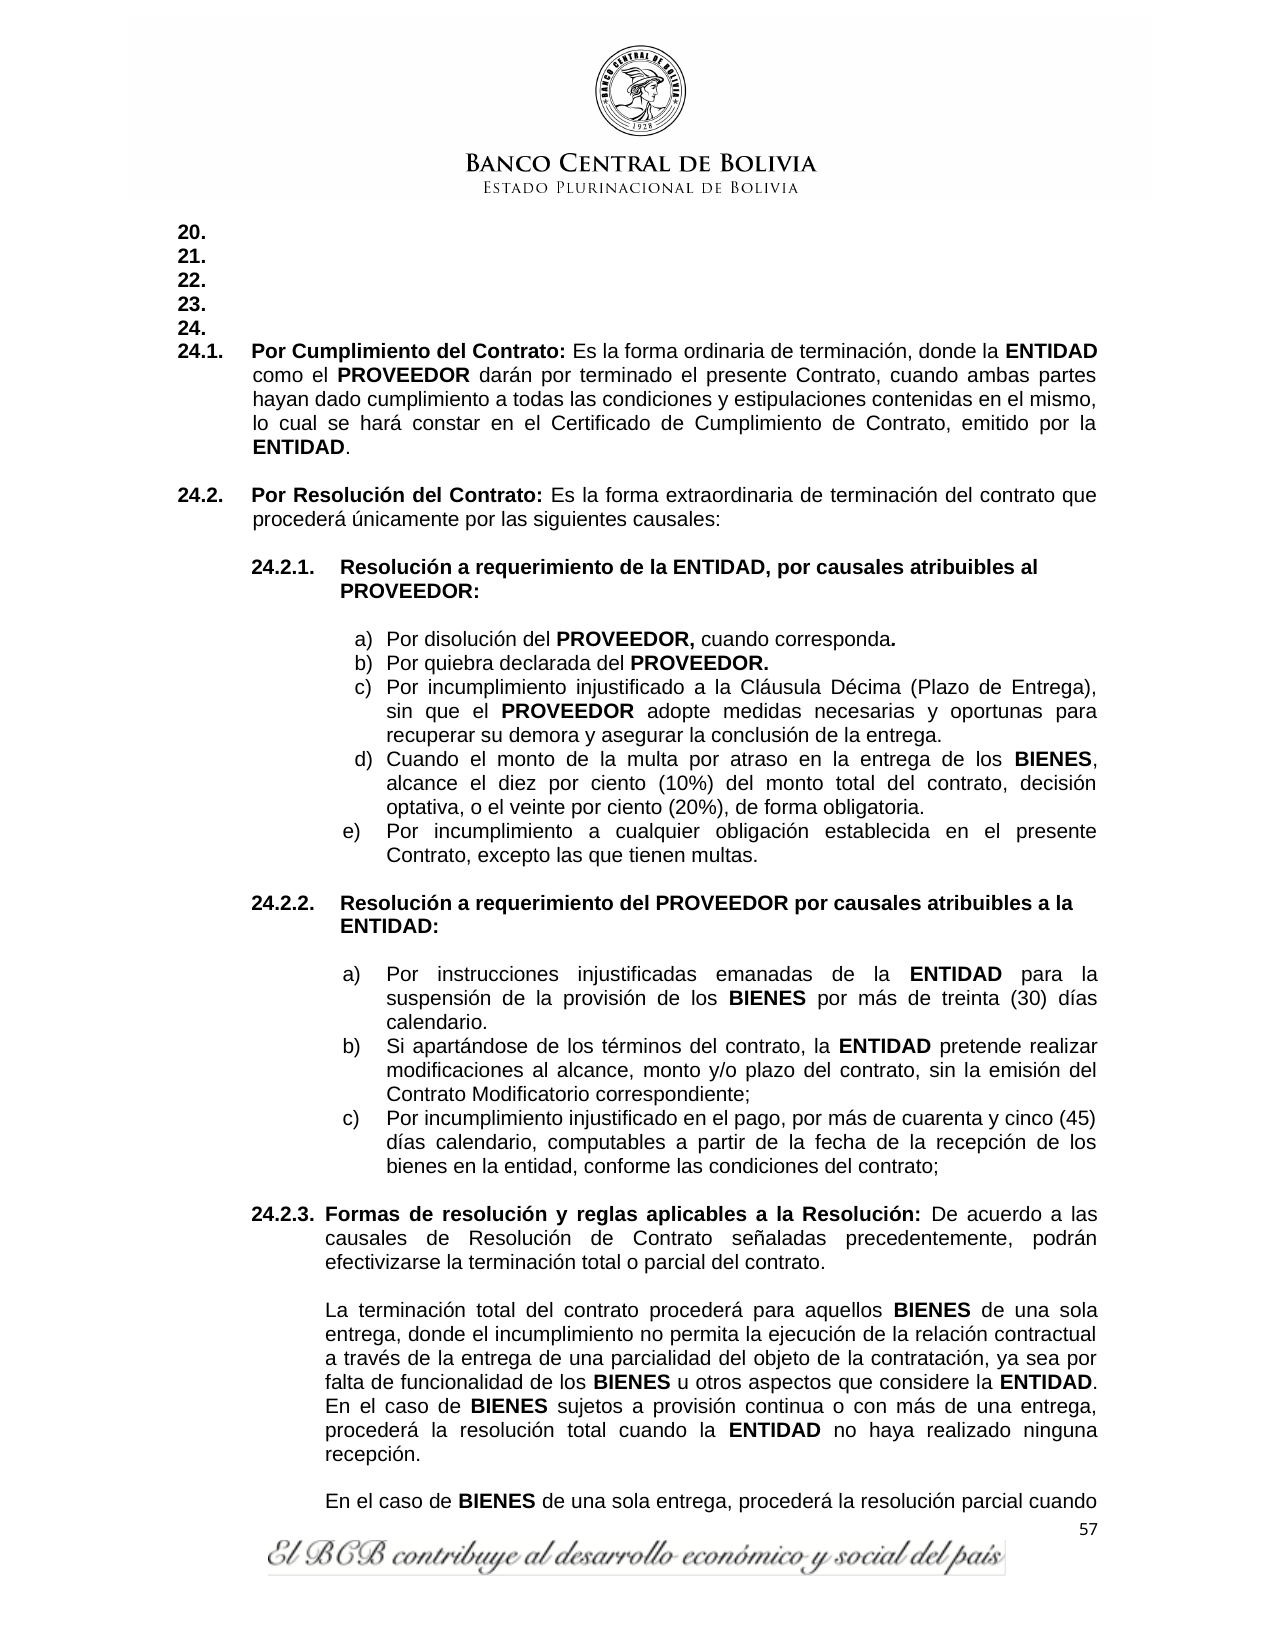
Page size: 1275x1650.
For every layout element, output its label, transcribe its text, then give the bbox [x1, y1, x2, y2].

list Por Resolución del Contrato: Es la forma extraordinaria de terminación del contrato que procederá únicamente por las siguientes causales: [177, 483, 1098, 531]
list Si apartándose de los términos del contrato, la ENTIDAD pretende realizar modificaciones al alcance, monto y/o plazo del contrato, sin la emisión del Contrato Modificatorio correspondiente; [342, 1034, 1098, 1106]
list Cuando el monto de la multa por atraso en la entrega de los BIENES, alcance el diez por ciento (10%) del monto total del contrato, decisión optativa, o el veinte por ciento (20%), de forma obligatoria. [354, 747, 1098, 818]
list Por instrucciones injustificadas emanadas de la ENTIDAD para la suspensión de la provisión de los BIENES por más de treinta (30) días calendario. [342, 962, 1098, 1034]
list Por quiebra declarada del PROVEEDOR. [354, 651, 1098, 675]
picture [268, 1540, 1007, 1577]
list Por incumplimiento injustificado en el pago, por más de cuarenta y cinco (45) días calendario, computables a partir de la fecha de la recepción de los bienes en la entidad, conforme las condiciones del contrato; [342, 1106, 1098, 1178]
list Por disolución del PROVEEDOR, cuando corresponda. [354, 627, 1098, 651]
picture [125, 15, 1149, 200]
list Resolución a requerimiento del PROVEEDOR por causales atribuibles a la ENTIDAD: [251, 890, 1098, 938]
list Formas de resolución y reglas aplicables a la Resolución: De acuerdo a las causales de Resolución de Contrato señaladas precedentemente, podrán efectivizarse la terminación total o parcial del contrato. [251, 1202, 1098, 1274]
list Por incumplimiento a cualquier obligación establecida en el presente Contrato, excepto las que tienen multas. [342, 818, 1098, 866]
list Por Cumplimiento del Contrato: Es la forma ordinaria de terminación, donde la ENTIDAD como el PROVEEDOR darán por terminado el presente Contrato, cuando ambas partes hayan dado cumplimiento a todas las condiciones y estipulaciones contenidas en el mismo, lo cual se hará constar en el Certificado de Cumplimiento de Contrato, emitido por la ENTIDAD. [177, 339, 1098, 459]
list Resolución a requerimiento de la ENTIDAD, por causales atribuibles al PROVEEDOR: [251, 555, 1098, 603]
list Por incumplimiento injustificado a la Cláusula Décima (Plazo de Entrega), sin que el PROVEEDOR adopte medidas necesarias y oportunas para recuperar su demora y asegurar la conclusión de la entrega. [354, 675, 1098, 747]
text La terminación total del contrato procederá para aquellos BIENES de una sola entrega, donde el incumplimiento no permita la ejecución de la relación contractual a través de la entrega de una parcialidad del objeto de la contratación, ya sea por falta de funcionalidad de los BIENES u otros aspectos que considere la ENTIDAD. En el caso de BIENES sujetos a provisión continua o con más de una entrega, procederá la resolución total cuando la ENTIDAD no haya realizado ninguna recepción. [325, 1298, 1098, 1465]
